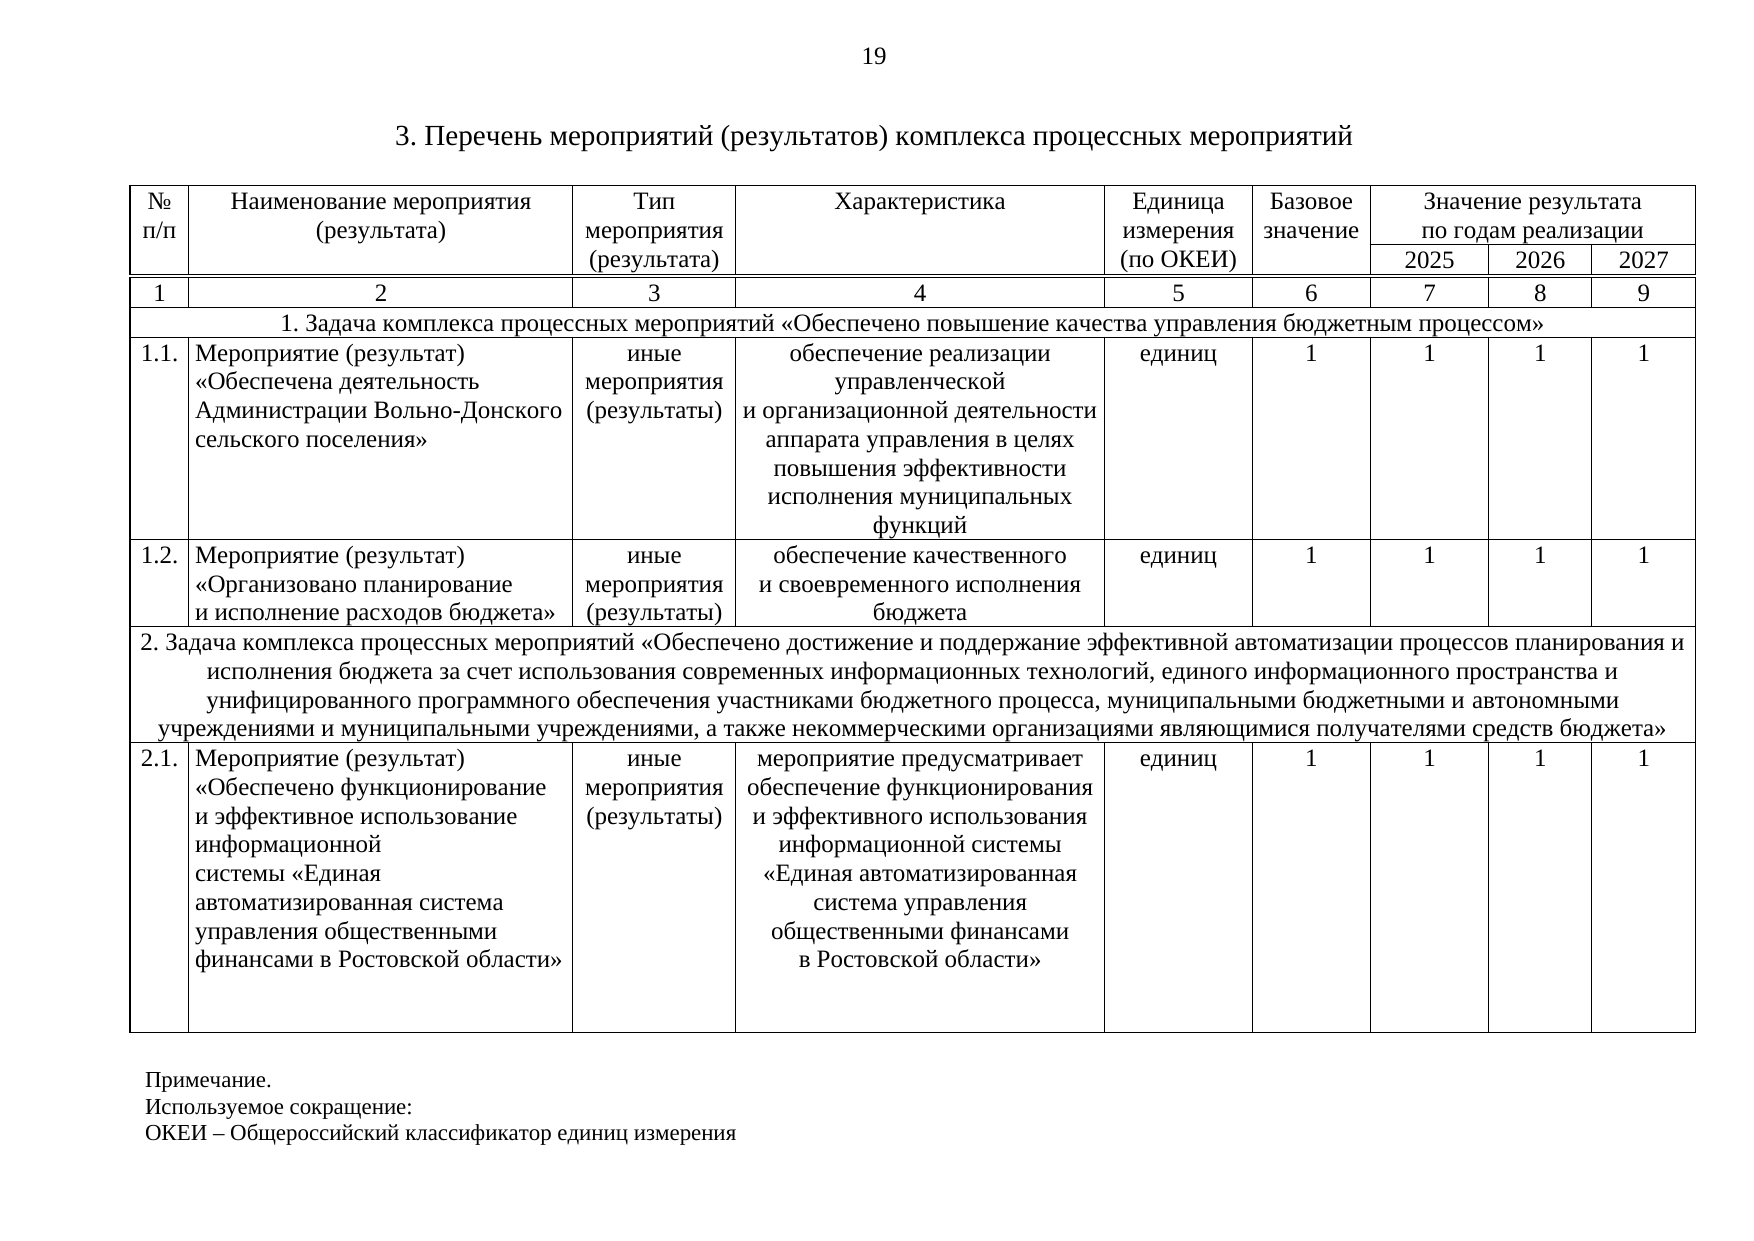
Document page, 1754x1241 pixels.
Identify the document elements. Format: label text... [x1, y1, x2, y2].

table_cell 1 [1489, 338, 1591, 539]
table_cell иные мероприятия (результаты) [573, 743, 735, 1032]
table_header 5 [1105, 278, 1252, 307]
table_header 8 [1489, 278, 1591, 307]
table_cell иные мероприятия (результаты) [573, 540, 735, 626]
table_cell 1.2. [131, 540, 188, 626]
table_cell 1 [1489, 743, 1591, 1032]
table_cell 1 [1253, 540, 1370, 626]
table_header Единица измерения (по ОКЕИ) [1105, 186, 1252, 273]
text Примечание. [71, 1066, 1677, 1093]
table_header Значение результата по годам реализации [1371, 186, 1695, 244]
table_cell 1 [1489, 540, 1591, 626]
table_cell обеспечение реализации управленческой и организационной деятельности аппарата управления в целях повышения эффективности исполнения муниципальных функций [736, 338, 1104, 539]
text Используемое сокращение: [71, 1093, 1677, 1119]
table_cell 1 [1253, 338, 1370, 539]
table_cell Мероприятие (результат) «Организовано планирование и исполнение расходов бюджета» [189, 540, 572, 626]
table_cell 1 [1371, 540, 1488, 626]
text 3. Перечень мероприятий (результатов) комплекса процессных мероприятий [71, 118, 1677, 152]
table_cell обеспечение качественного и своевременного исполнения бюджета [736, 540, 1104, 626]
table_cell 1 [1371, 743, 1488, 1032]
table_cell 2.1. [131, 743, 188, 1032]
table_cell Мероприятие (результат) «Обеспечено функционирование и эффективное использование информационной системы «Единая автоматизированная система управления общественными финансами в Ростовской области» [189, 743, 572, 1032]
table_cell 1.1. [131, 338, 188, 539]
table_header 2 [189, 278, 572, 307]
table_header Тип мероприятия (результата) [573, 186, 735, 273]
text ОКЕИ – Общероссийский классификатор единиц измерения [71, 1119, 1677, 1146]
table_header Характеристика [736, 186, 1104, 273]
table_cell иные мероприятия (результаты) [573, 338, 735, 539]
table_cell Мероприятие (результат) «Обеспечена деятельность Администрации Вольно-Донского сельского поселения» [189, 338, 572, 539]
table_header Наименование мероприятия (результата) [189, 186, 572, 273]
table_header 6 [1253, 278, 1370, 307]
table_cell единиц [1105, 743, 1252, 1032]
table_header 9 [1592, 278, 1695, 307]
table_header 4 [736, 278, 1104, 307]
table_cell 1 [1371, 338, 1488, 539]
table_cell 1 [1592, 540, 1695, 626]
table_header 7 [1371, 278, 1488, 307]
table_cell единиц [1105, 540, 1252, 626]
table_header 1 [131, 278, 188, 307]
table_header № п/п [131, 186, 188, 273]
table_cell 2. Задача комплекса процессных мероприятий «Обеспечено достижение и поддержание эффективной автоматизации процессов планирования и исполнения бюджета за счет использования современных информационных технологий, единого информационного пространства и унифицированного программного обеспечения участниками бюджетного процесса, муниципальными бюджетными и автономными учреждениями и муниципальными учреждениями, а также некоммерческими организациями являющимися получателями средств бюджета» [131, 627, 1695, 742]
table_cell 1 [1592, 743, 1695, 1032]
table_cell 1. Задача комплекса процессных мероприятий «Обеспечено повышение качества управления бюджетным процессом» [131, 308, 1695, 337]
table_cell 1 [1253, 743, 1370, 1032]
table_cell 2025 [1371, 245, 1488, 273]
table_cell 1 [1592, 338, 1695, 539]
table_header Базовое значение [1253, 186, 1370, 273]
table_cell мероприятие предусматривает обеспечение функционирования и эффективного использования информационной системы «Единая автоматизированная система управления общественными финансами в Ростовской области» [736, 743, 1104, 1032]
table_cell 2026 [1489, 245, 1591, 273]
table_cell единиц [1105, 338, 1252, 539]
table_header 3 [573, 278, 735, 307]
table_cell 2027 [1592, 245, 1695, 273]
